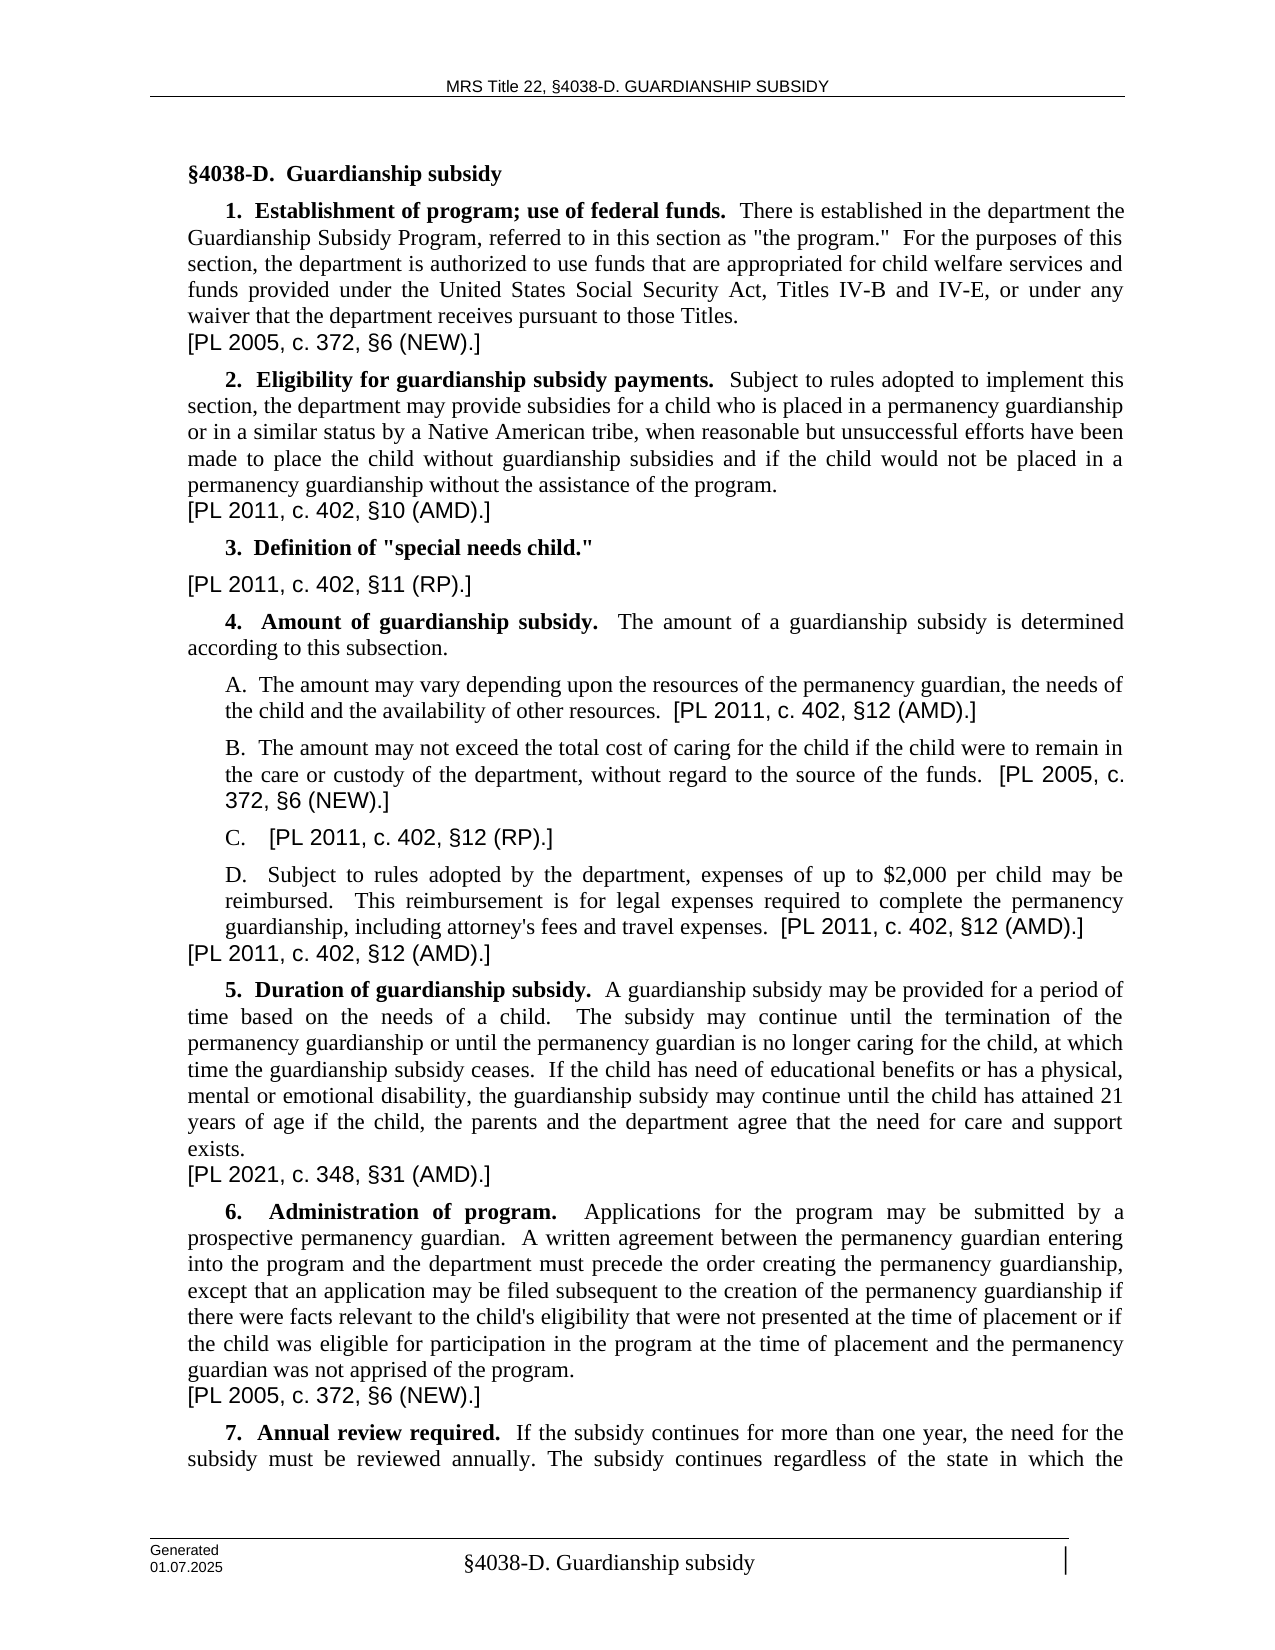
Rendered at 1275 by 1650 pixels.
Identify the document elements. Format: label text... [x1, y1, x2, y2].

text [PL 2011, c. 402, §12 (AMD).] [187, 940, 1125, 966]
text 4. Amount of guardianship subsidy. The amount of a guardianship subsidy is determined according to this subsection. [187, 608, 1125, 661]
text D. Subject to rules adopted by the department, expenses of up to $2,000 per child may be reimbursed. This reimbursement is for legal expenses required to complete the permanency guardianship, including attorney's fees and travel expenses. [PL 2011, c. 402, §12 (AMD).] [225, 861, 1125, 940]
text [PL 2011, c. 402, §11 (RP).] [187, 571, 1125, 597]
text 1. Establishment of program; use of federal funds. There is established in the department the Guardianship Subsidy Program, referred to in this section as "the program." For the purposes of this section, the department is authorized to use funds that are appropriated for child welfare services and funds provided under the United States Social Security Act, Titles IV-B and IV-E, or under any waiver that the department receives pursuant to those Titles. [187, 197, 1125, 329]
text C. [PL 2011, c. 402, §12 (RP).] [225, 824, 1125, 850]
text [PL 2011, c. 402, §10 (AMD).] [187, 497, 1125, 524]
text 2. Eligibility for guardianship subsidy payments. Subject to rules adopted to implement this section, the department may provide subsidies for a child who is placed in a permanency guardianship or in a similar status by a Native American tribe, when reasonable but unsuccessful efforts have been made to place the child without guardianship subsidies and if the child would not be placed in a permanency guardianship without the assistance of the program. [187, 366, 1125, 497]
text A. The amount may vary depending upon the resources of the permanency guardian, the needs of the child and the availability of other resources. [PL 2011, c. 402, §12 (AMD).] [225, 671, 1125, 724]
text [PL 2005, c. 372, §6 (NEW).] [187, 1382, 1125, 1409]
text 5. Duration of guardianship subsidy. A guardianship subsidy may be provided for a period of time based on the needs of a child. The subsidy may continue until the termination of the permanency guardianship or until the permanency guardian is no longer caring for the child, at which time the guardianship subsidy ceases. If the child has need of educational benefits or has a physical, mental or emotional disability, the guardianship subsidy may continue until the child has attained 21 years of age if the child, the parents and the department agree that the need for care and support exists. [187, 977, 1125, 1161]
text 6. Administration of program. Applications for the program may be submitted by a prospective permanency guardian. A written agreement between the permanency guardian entering into the program and the department must precede the order creating the permanency guardianship, except that an application may be filed subsequent to the creation of the permanency guardianship if there were facts relevant to the child's eligibility that were not presented at the time of placement or if the child was eligible for participation in the program at the time of placement and the permanency guardian was not apprised of the program. [187, 1198, 1125, 1382]
text B. The amount may not exceed the total cost of caring for the child if the child were to remain in the care or custody of the department, without regard to the source of the funds. [PL 2005, c. 372, §6 (NEW).] [225, 734, 1125, 813]
text [PL 2021, c. 348, §31 (AMD).] [187, 1161, 1125, 1187]
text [187, 1419, 1125, 1472]
text [PL 2005, c. 372, §6 (NEW).] [187, 329, 1125, 355]
text §4038-D. Guardianship subsidy [187, 160, 1125, 187]
text 3. Definition of "special needs child." [187, 534, 1125, 561]
